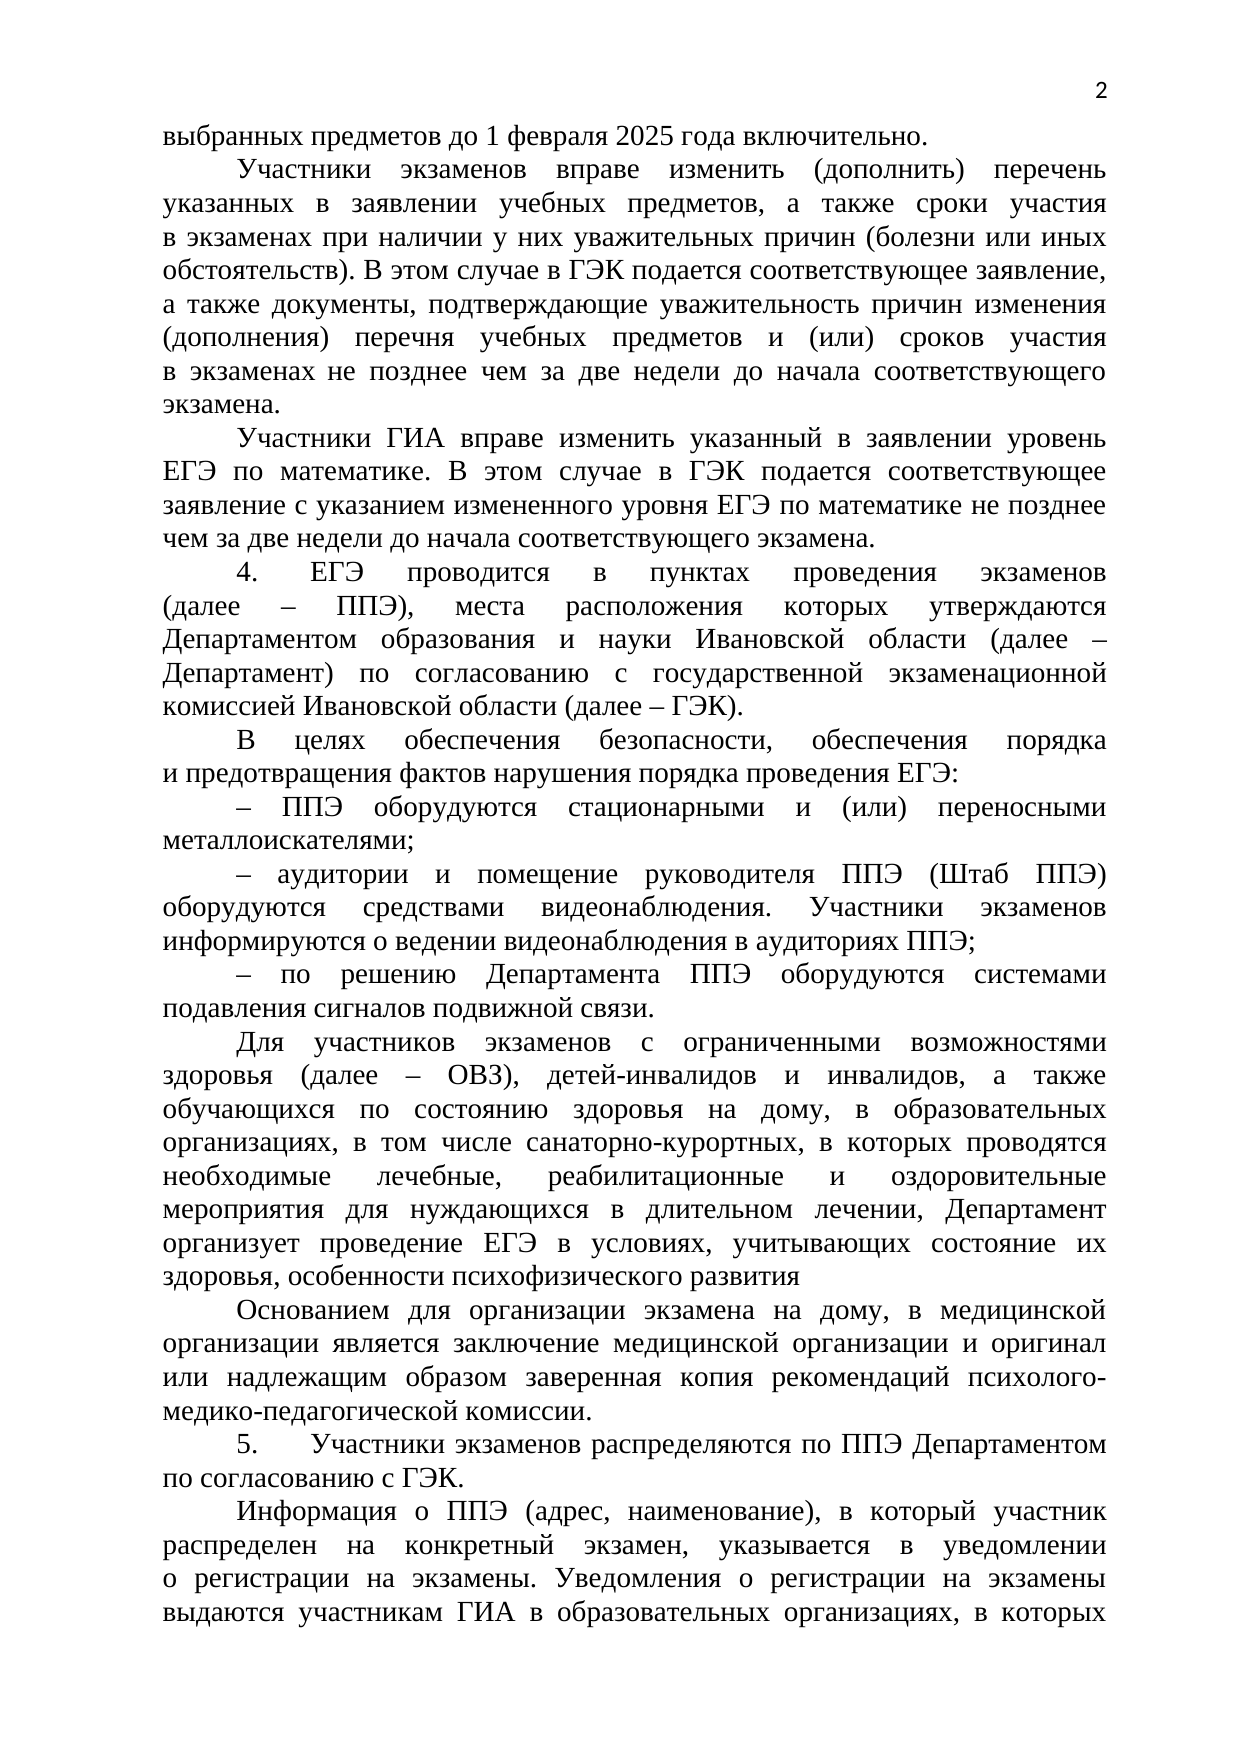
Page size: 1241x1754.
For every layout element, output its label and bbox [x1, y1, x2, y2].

table_header [151, 118, 1118, 1627]
